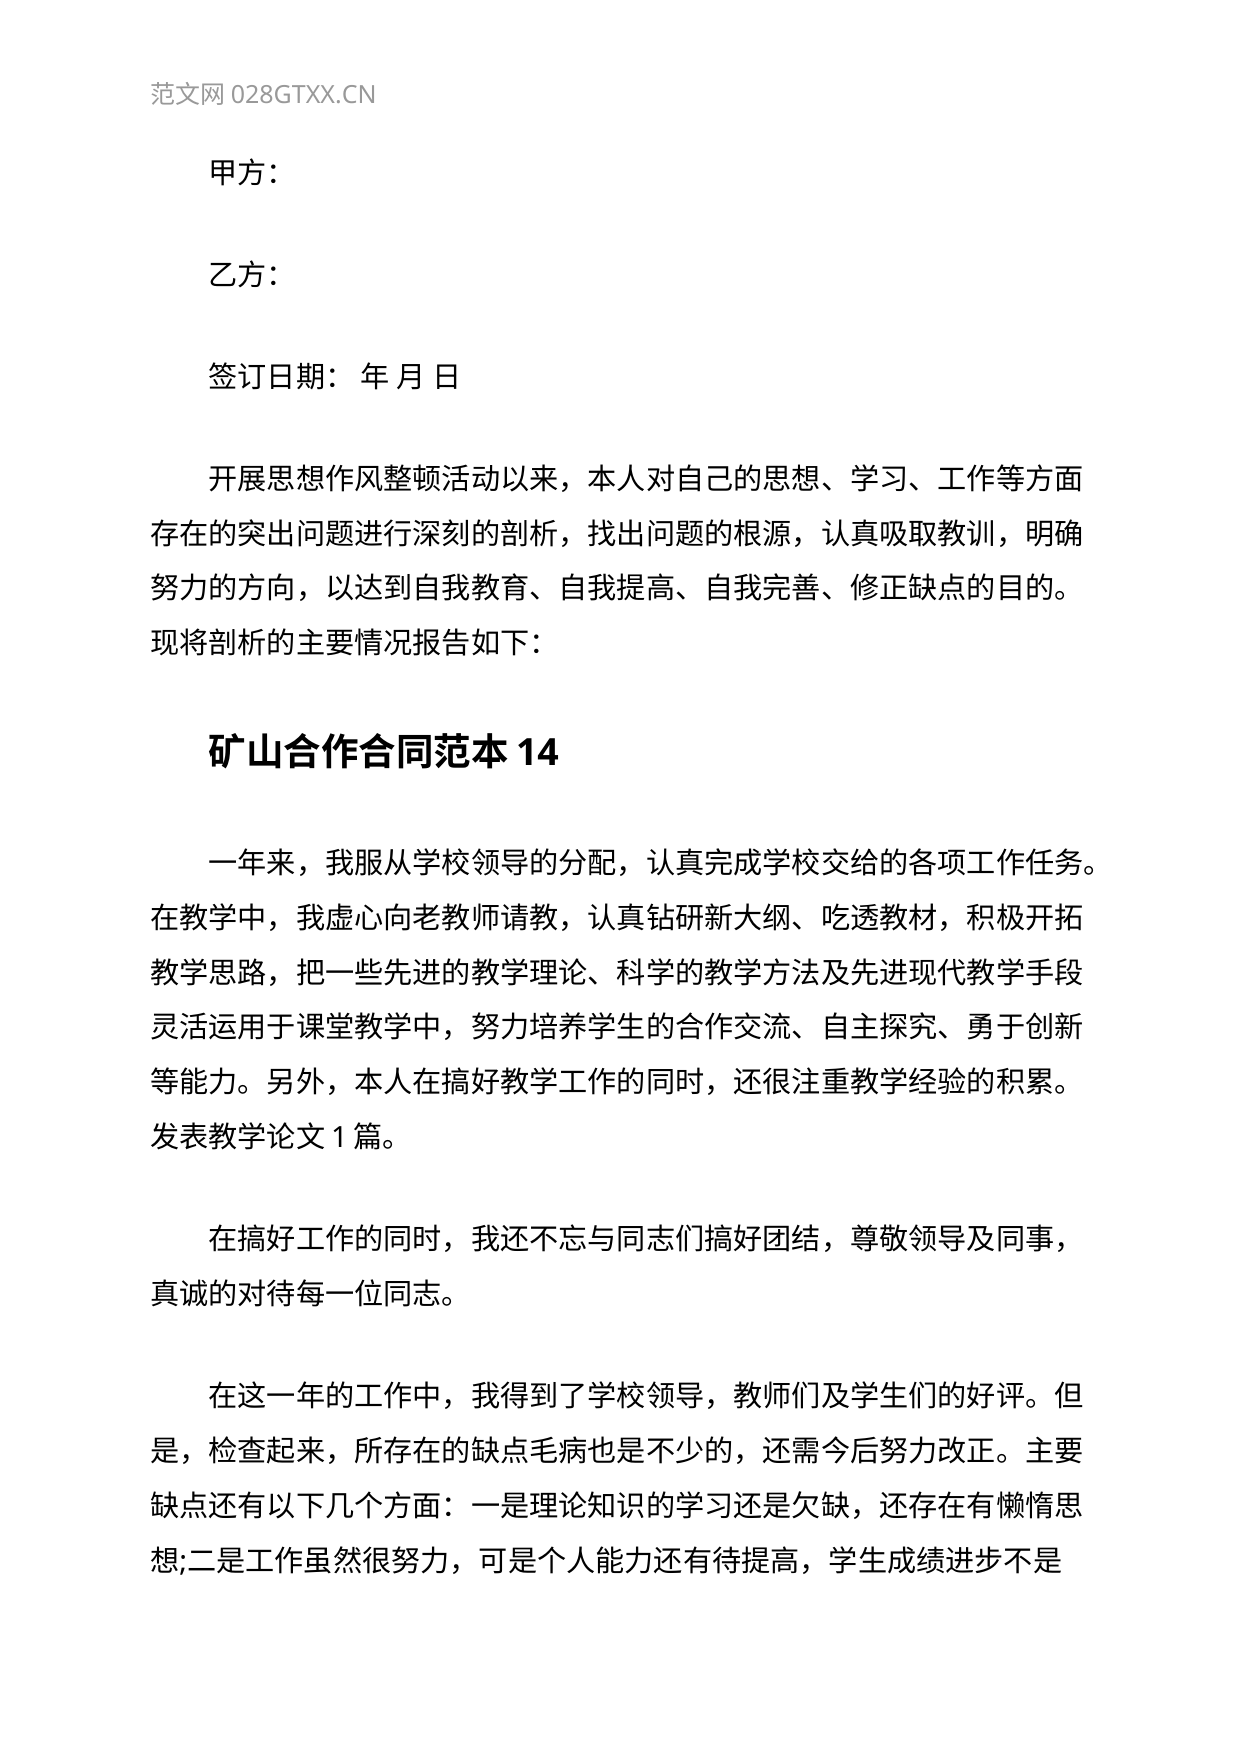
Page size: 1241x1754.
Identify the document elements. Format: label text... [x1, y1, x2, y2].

text 乙方： [150, 252, 1090, 294]
text 一年来，我服从学校领导的分配，认真完成学校交给的各项工作任务。在教学中，我虚心向老教师请教，认真钻研新大纲、吃透教材，积极开拓教学思路，把一些先进的教学理论、科学的教学方法及先进现代教学手段灵活运用于课堂教学中，努力培养学生的合作交流、自主探究、勇于创新等能力。另外，本人在搞好教学工作的同时，还很注重教学经验的积累。发表教学论文1篇。 [150, 839, 1090, 1156]
text 矿山合作合同范本14 [150, 722, 1090, 776]
text 甲方： [150, 150, 1090, 192]
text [150, 1372, 1090, 1579]
text 开展思想作风整顿活动以来，本人对自己的思想、学习、工作等方面存在的突出问题进行深刻的剖析，找出问题的根源，认真吸取教训，明确努力的方向，以达到自我教育、自我提高、自我完善、修正缺点的目的。现将剖析的主要情况报告如下： [150, 455, 1090, 662]
text 签订日期： 年 月 日 [150, 353, 1090, 396]
text 在搞好工作的同时，我还不忘与同志们搞好团结，尊敬领导及同事，真诚的对待每一位同志。 [150, 1216, 1090, 1313]
